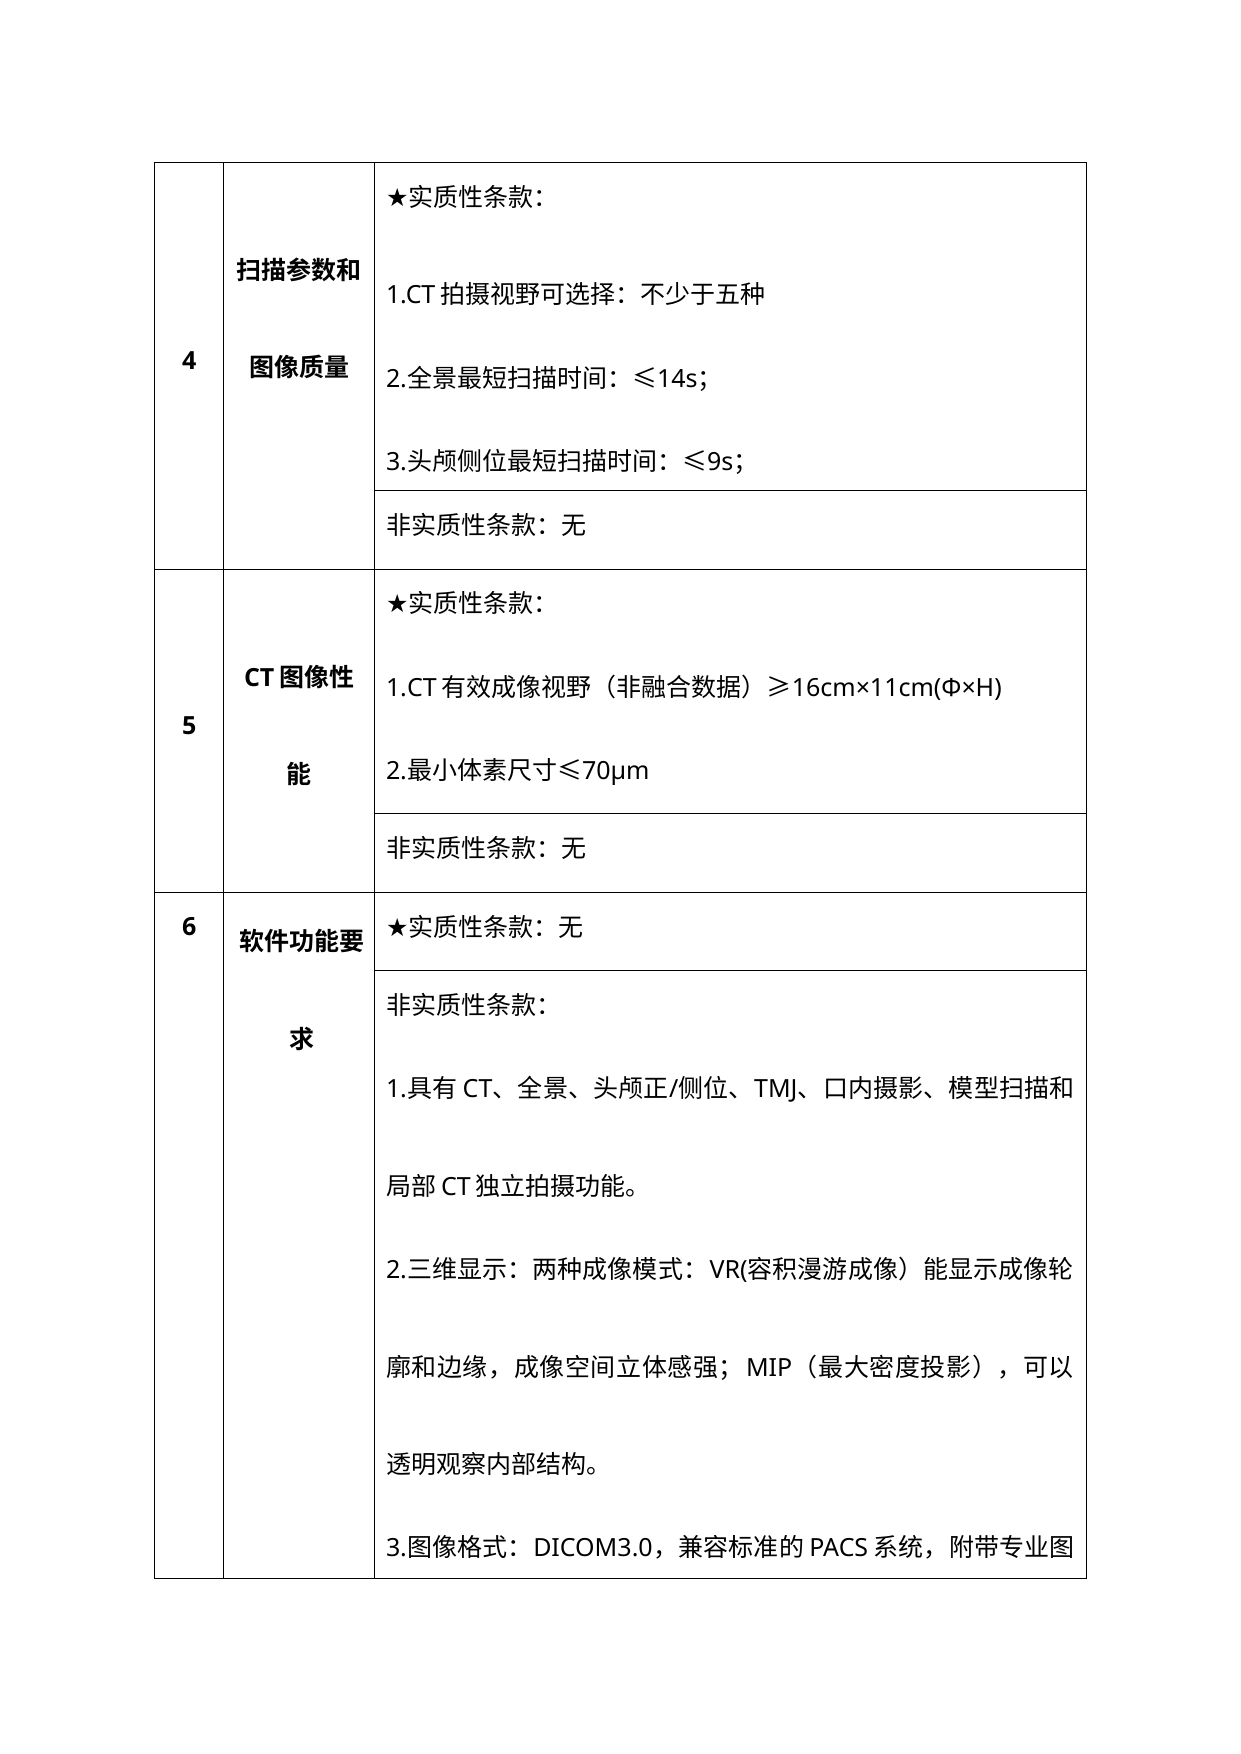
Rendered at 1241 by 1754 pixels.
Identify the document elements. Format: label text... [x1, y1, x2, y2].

table_cell ★实质性条款：无 [375, 893, 1086, 970]
table_cell 扫描参数和图像质量 [224, 163, 374, 568]
table_cell 6 [155, 893, 223, 1578]
table_cell CT图像性能 [224, 570, 374, 892]
table_cell 非实质性条款：无 [375, 491, 1086, 568]
table_cell ★实质性条款： 1.CT有效成像视野（非融合数据）≥16cm×11cm(Φ×H) 2.最小体素尺寸≤70μm [375, 570, 1086, 813]
table_cell 非实质性条款：无 [375, 814, 1086, 892]
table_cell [375, 971, 1086, 1578]
table_cell 软件功能要求 [224, 893, 374, 1578]
table_cell ★实质性条款： 1.CT拍摄视野可选择：不少于五种 2.全景最短扫描时间：≤14s； 3.头颅侧位最短扫描时间：≤9s； [375, 163, 1086, 490]
table_cell 5 [155, 570, 223, 892]
table_cell 4 [155, 163, 223, 568]
